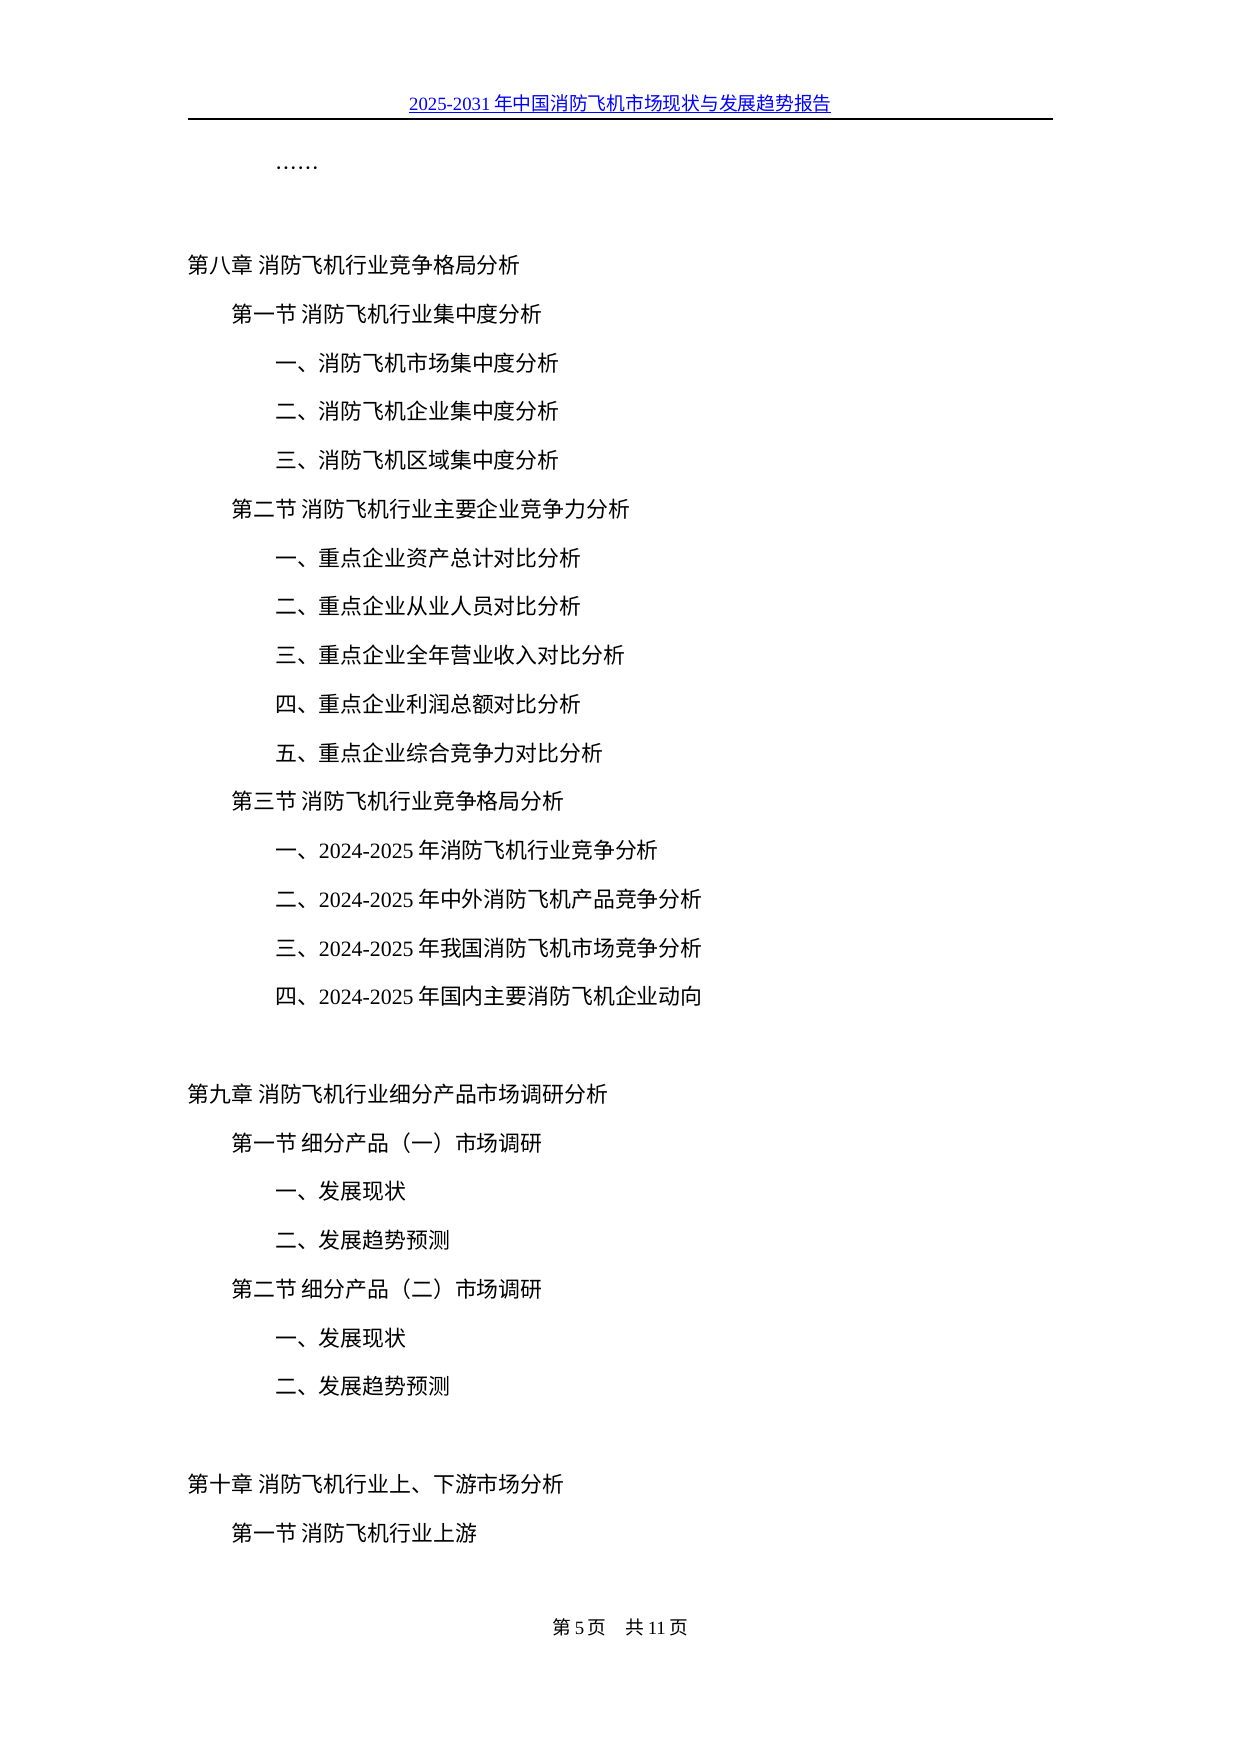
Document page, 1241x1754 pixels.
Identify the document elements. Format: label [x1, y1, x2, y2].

text [187, 150, 1053, 1548]
